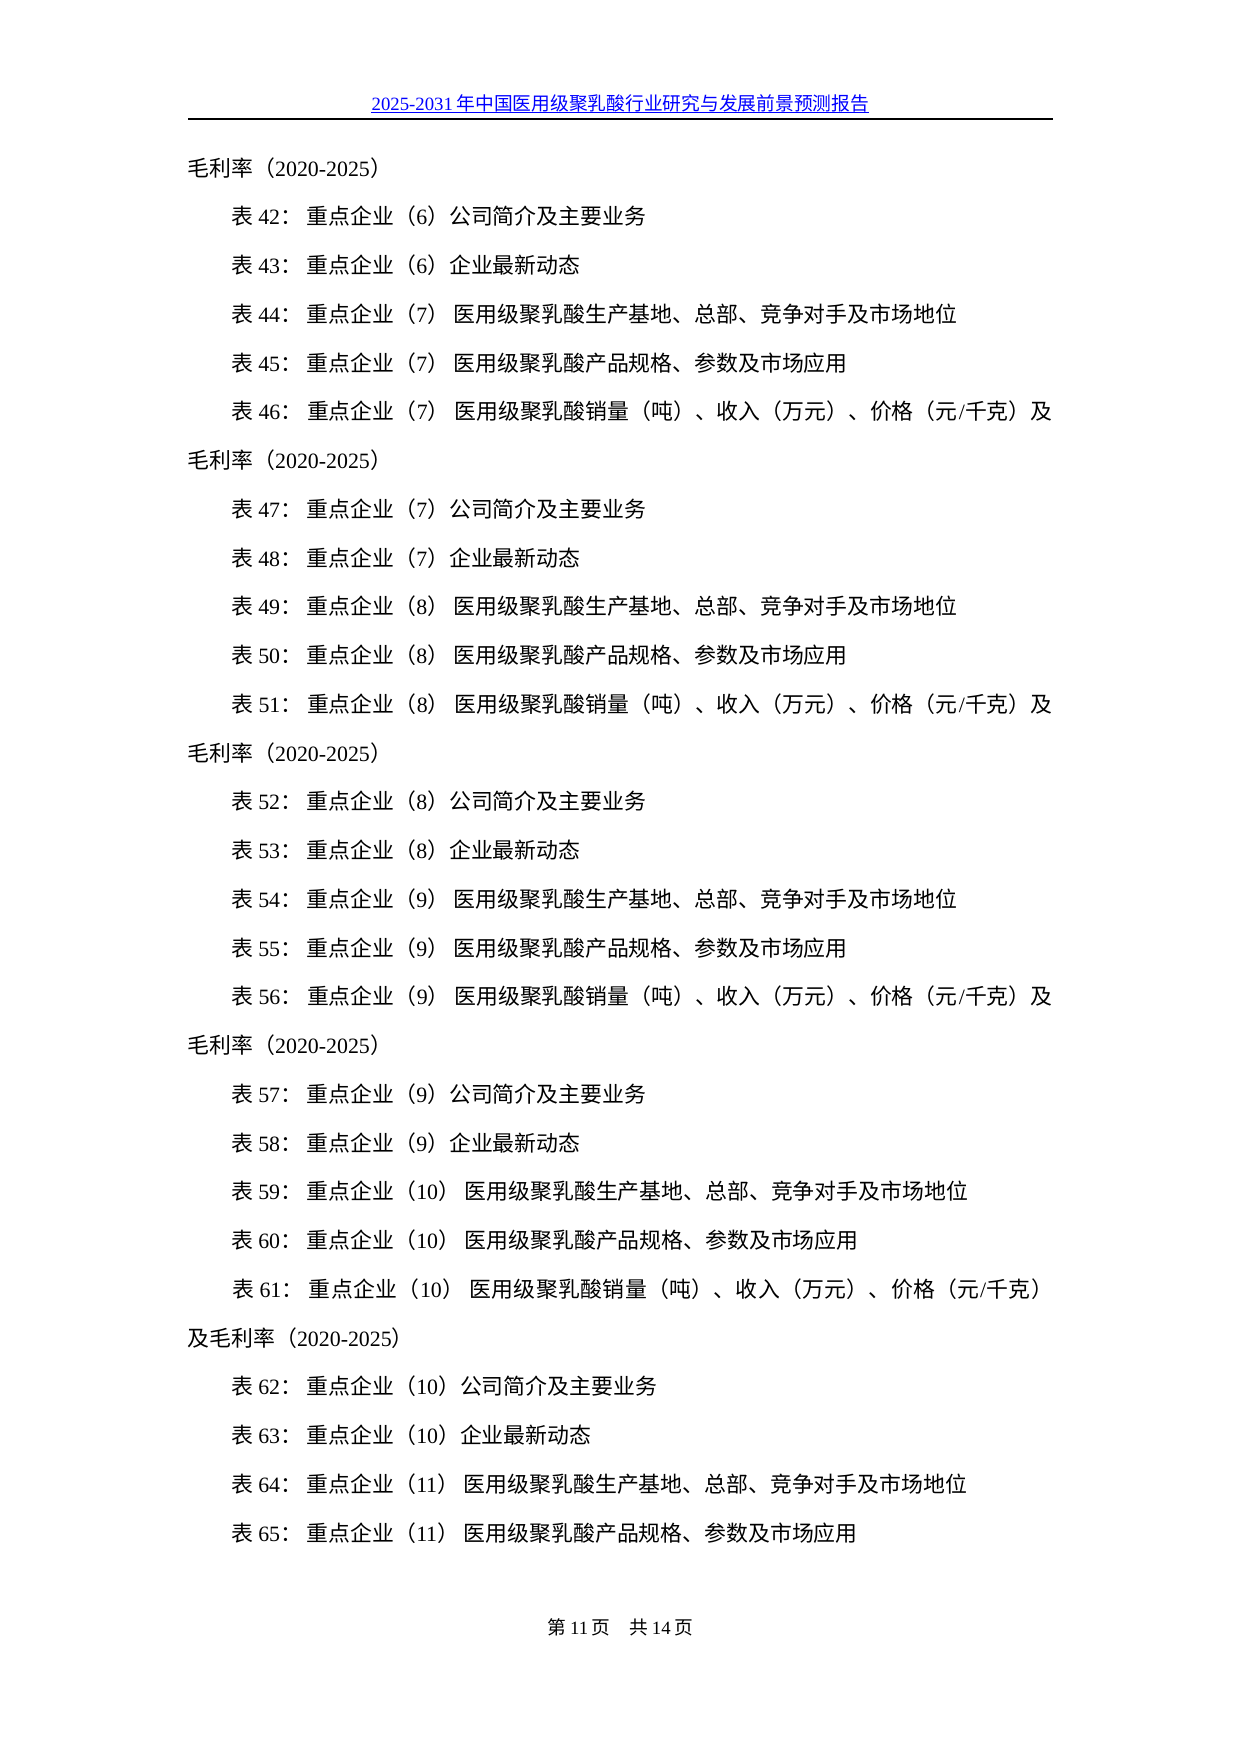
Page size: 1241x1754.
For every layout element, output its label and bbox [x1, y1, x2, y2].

text [187, 150, 1053, 1548]
